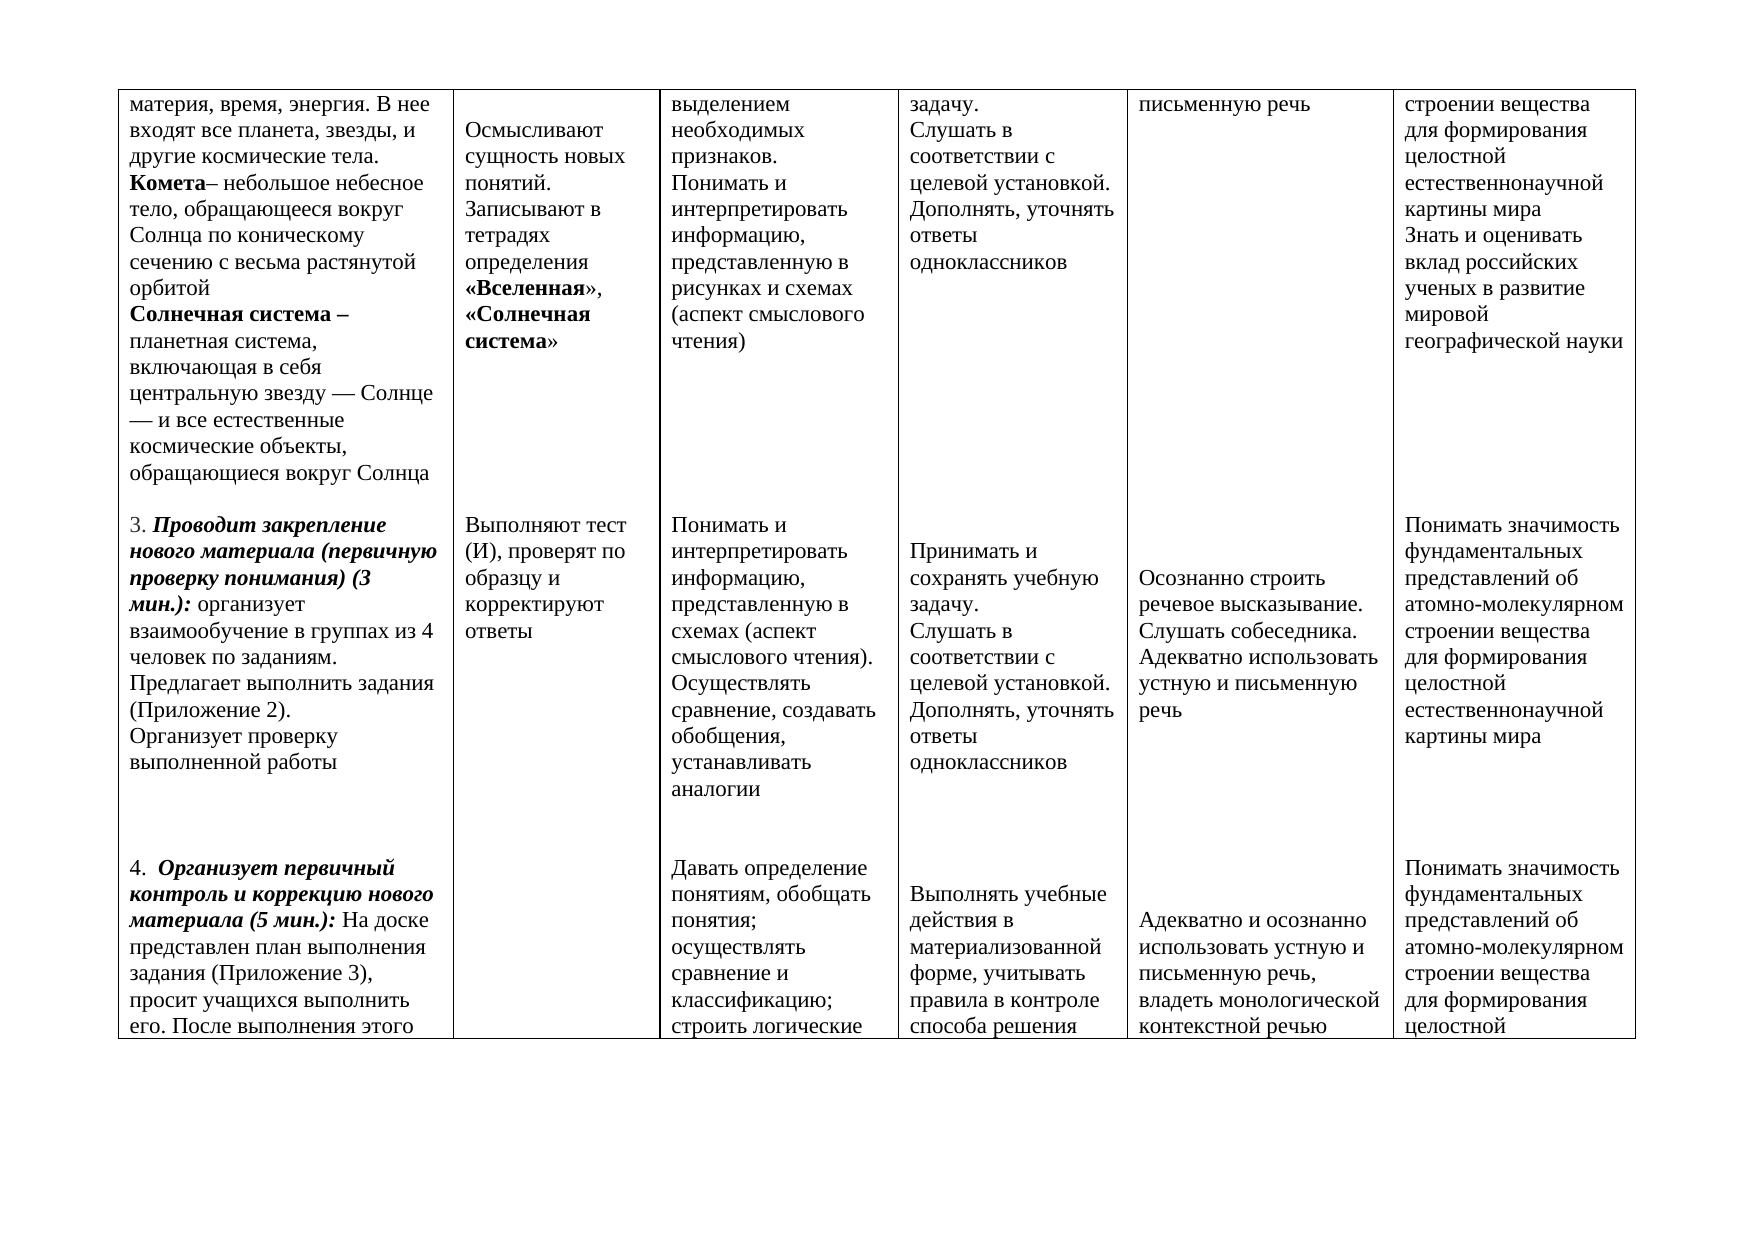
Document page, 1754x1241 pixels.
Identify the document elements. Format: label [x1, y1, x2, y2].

table_cell [1128, 90, 1393, 1038]
table_cell [899, 90, 1127, 1038]
table_cell [454, 90, 659, 1038]
table_cell [661, 90, 898, 1038]
table_cell [1394, 90, 1635, 1038]
table_cell [119, 90, 453, 1038]
